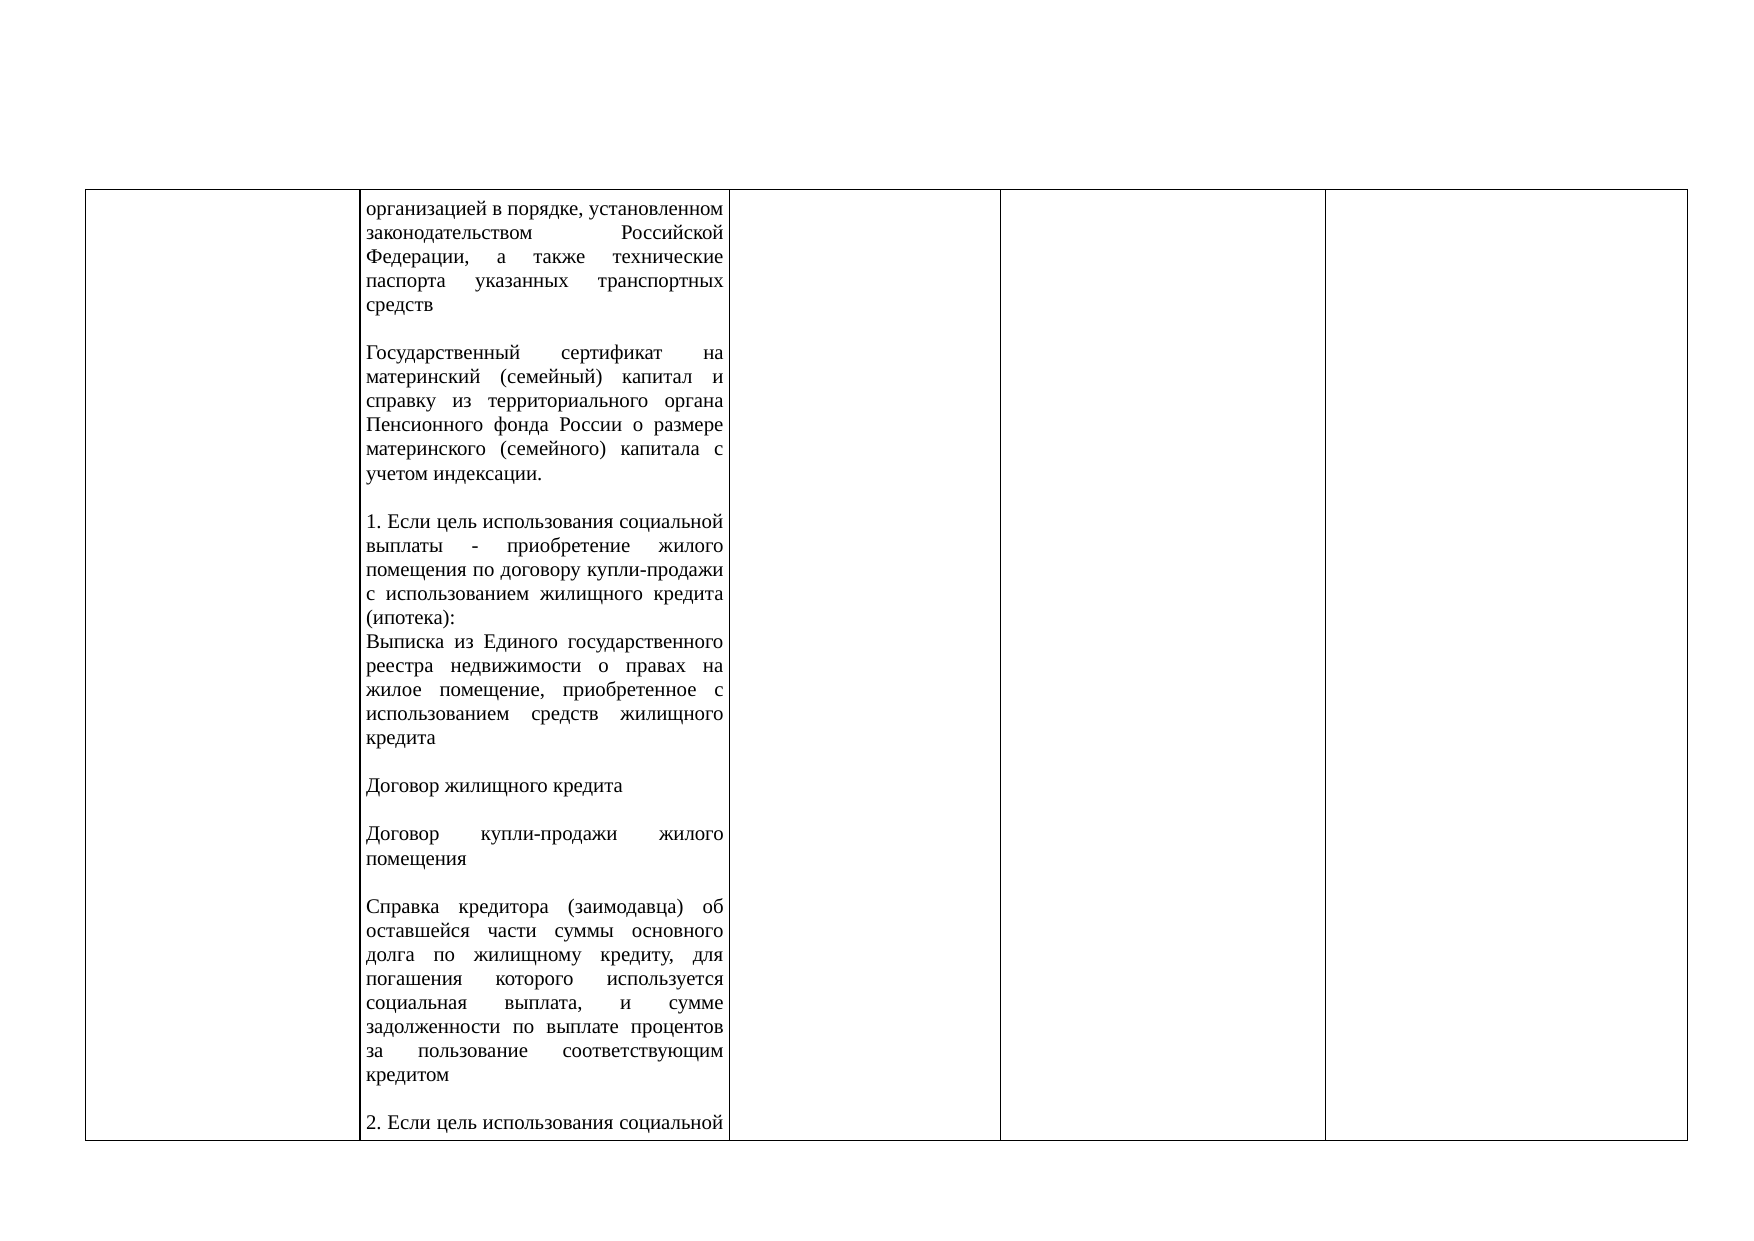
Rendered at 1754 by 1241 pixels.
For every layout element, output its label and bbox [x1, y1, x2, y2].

table_cell [1326, 190, 1687, 1140]
table_cell [730, 190, 1000, 1140]
table_cell [361, 190, 729, 1140]
table_cell [86, 190, 359, 1140]
table_cell [1001, 190, 1325, 1140]
